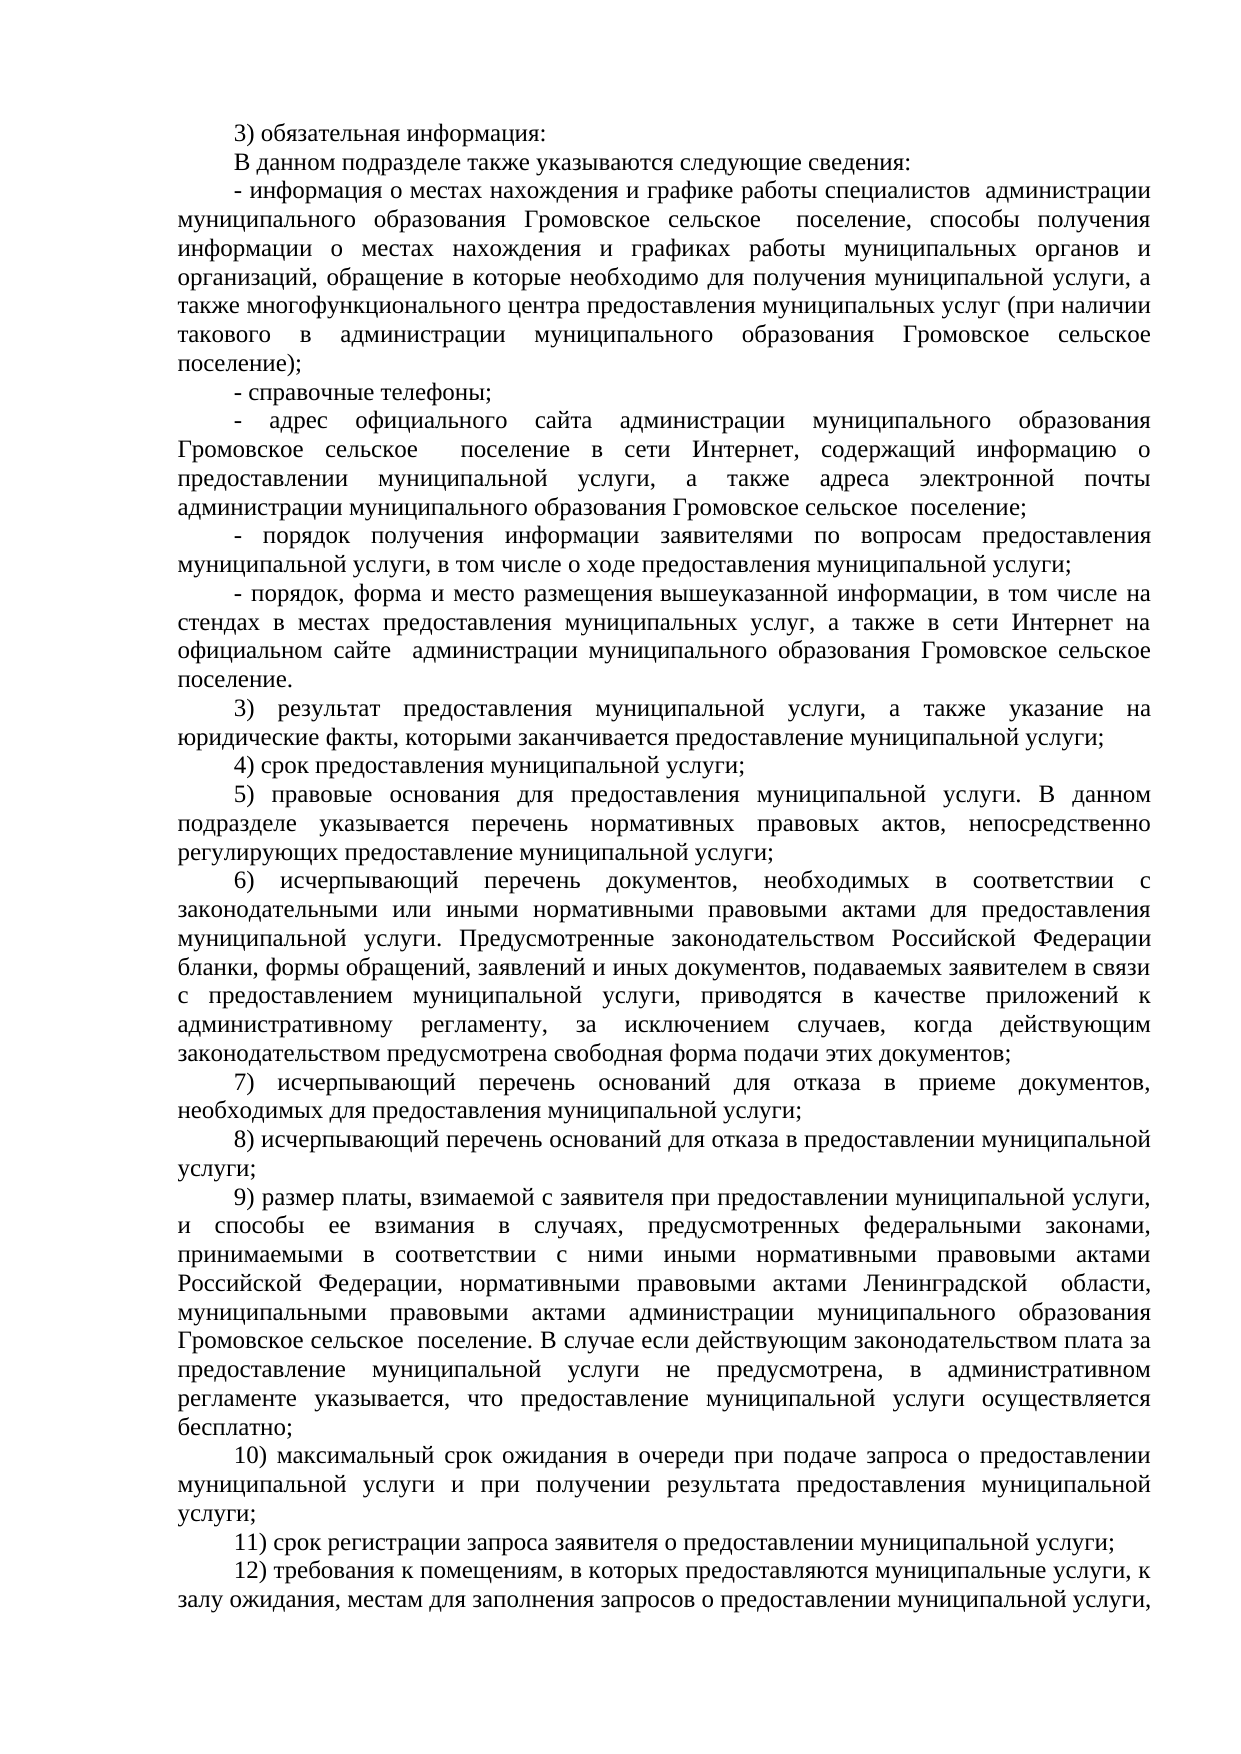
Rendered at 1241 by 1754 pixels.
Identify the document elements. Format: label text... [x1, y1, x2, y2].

text В данном подразделе также указываются следующие сведения: [177, 147, 1152, 176]
text 6) исчерпывающий перечень документов, необходимых в соответствии с законодательными или иными нормативными правовыми актами для предоставления муниципальной услуги. Предусмотренные законодательством Российской Федерации бланки, формы обращений, заявлений и иных документов, подаваемых заявителем в связи с предоставлением муниципальной услуги, приводятся в качестве приложений к административному регламенту, за исключением случаев, когда действующим законодательством предусмотрена свободная форма подачи этих документов; [177, 866, 1152, 1067]
text 4) срок предоставления муниципальной услуги; [177, 751, 1152, 779]
text - справочные телефоны; [177, 377, 1152, 406]
text - информация о местах нахождения и графике работы специалистов администрации муниципального образования Громовское сельское поселение, способы получения информации о местах нахождения и графиках работы муниципальных органов и организаций, обращение в которые необходимо для получения муниципальной услуги, а также многофункционального центра предоставления муниципальных услуг (при наличии такового в администрации муниципального образования Громовское сельское поселение); [177, 176, 1152, 377]
text 11) срок регистрации запроса заявителя о предоставлении муниципальной услуги; [177, 1527, 1152, 1556]
text 3) результат предоставления муниципальной услуги, а также указание на юридические факты, которыми заканчивается предоставление муниципальной услуги; [177, 693, 1152, 751]
text 9) размер платы, взимаемой с заявителя при предоставлении муниципальной услуги, и способы ее взимания в случаях, предусмотренных федеральными законами, принимаемыми в соответствии с ними иными нормативными правовыми актами Российской Федерации, нормативными правовыми актами Ленинградской области, муниципальными правовыми актами администрации муниципального образования Громовское сельское поселение. В случае если действующим законодательством плата за предоставление муниципальной услуги не предусмотрена, в административном регламенте указывается, что предоставление муниципальной услуги осуществляется бесплатно; [177, 1182, 1152, 1441]
text 7) исчерпывающий перечень оснований для отказа в приеме документов, необходимых для предоставления муниципальной услуги; [177, 1067, 1152, 1124]
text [177, 1556, 1152, 1613]
text 8) исчерпывающий перечень оснований для отказа в предоставлении муниципальной услуги; [177, 1124, 1152, 1182]
text - адрес официального сайта администрации муниципального образования Громовское сельское поселение в сети Интернет, содержащий информацию о предоставлении муниципальной услуги, а также адреса электронной почты администрации муниципального образования Громовское сельское поселение; [177, 406, 1152, 521]
text 5) правовые основания для предоставления муниципальной услуги. В данном подразделе указывается перечень нормативных правовых актов, непосредственно регулирующих предоставление муниципальной услуги; [177, 779, 1152, 866]
text - порядок получения информации заявителями по вопросам предоставления муниципальной услуги, в том числе о ходе предоставления муниципальной услуги; [177, 521, 1152, 578]
text 3) обязательная информация: [177, 118, 1152, 147]
text 10) максимальный срок ожидания в очереди при подаче запроса о предоставлении муниципальной услуги и при получении результата предоставления муниципальной услуги; [177, 1441, 1152, 1527]
text - порядок, форма и место размещения вышеуказанной информации, в том числе на стендах в местах предоставления муниципальных услуг, а также в сети Интернет на официальном сайте администрации муниципального образования Громовское сельское поселение. [177, 578, 1152, 693]
